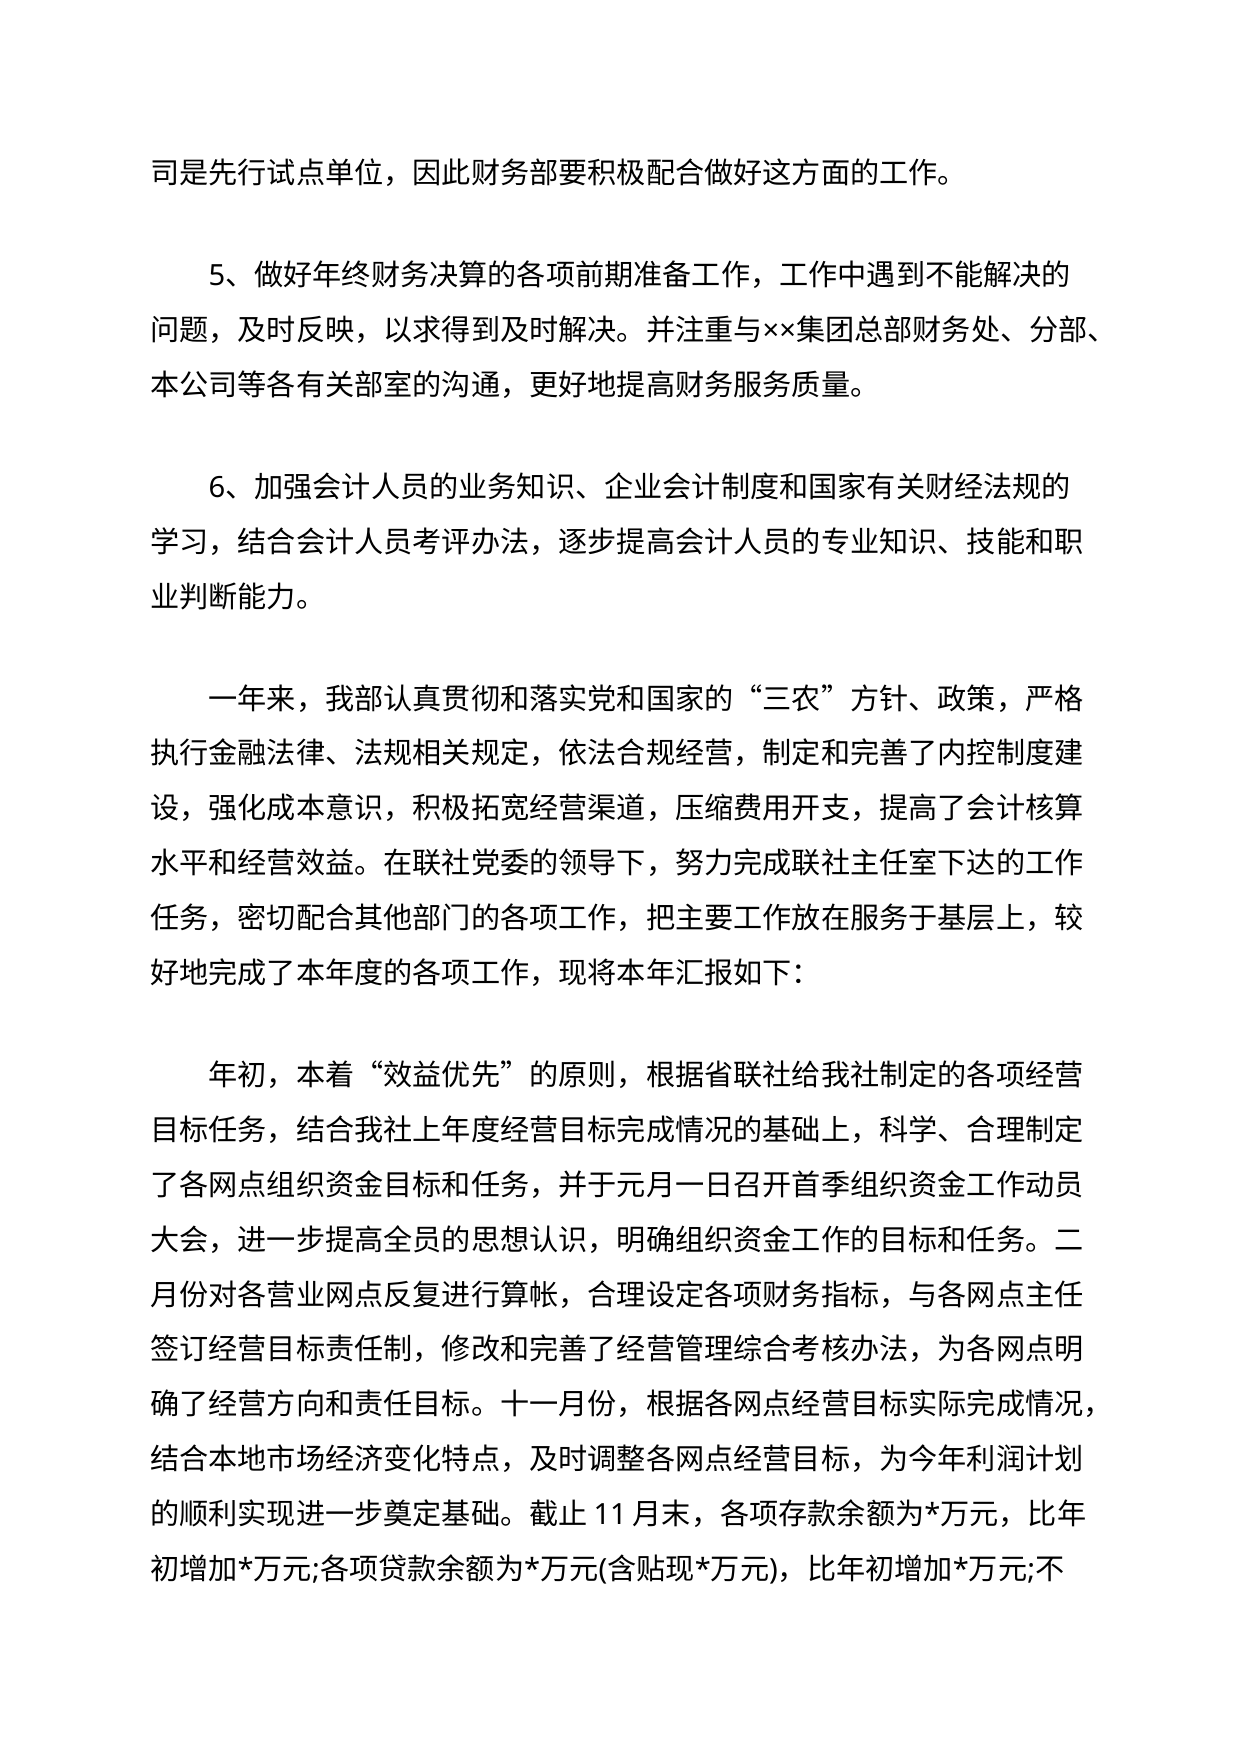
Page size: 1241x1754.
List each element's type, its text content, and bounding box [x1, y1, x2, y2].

text 5、做好年终财务决算的各项前期准备工作，工作中遇到不能解决的问题，及时反映，以求得到及时解决。并注重与××集团总部财务处、分部、本公司等各有关部室的沟通，更好地提高财务服务质量。 [150, 252, 1090, 404]
text 一年来，我部认真贯彻和落实党和国家的“三农”方针、政策，严格执行金融法律、法规相关规定，依法合规经营，制定和完善了内控制度建设，强化成本意识，积极拓宽经营渠道，压缩费用开支，提高了会计核算水平和经营效益。在联社党委的领导下，努力完成联社主任室下达的工作任务，密切配合其他部门的各项工作，把主要工作放在服务于基层上，较好地完成了本年度的各项工作，现将本年汇报如下： [150, 675, 1090, 992]
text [150, 150, 1090, 192]
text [150, 1051, 1090, 1588]
text 6、加强会计人员的业务知识、企业会计制度和国家有关财经法规的学习，结合会计人员考评办法，逐步提高会计人员的专业知识、技能和职业判断能力。 [150, 463, 1090, 616]
